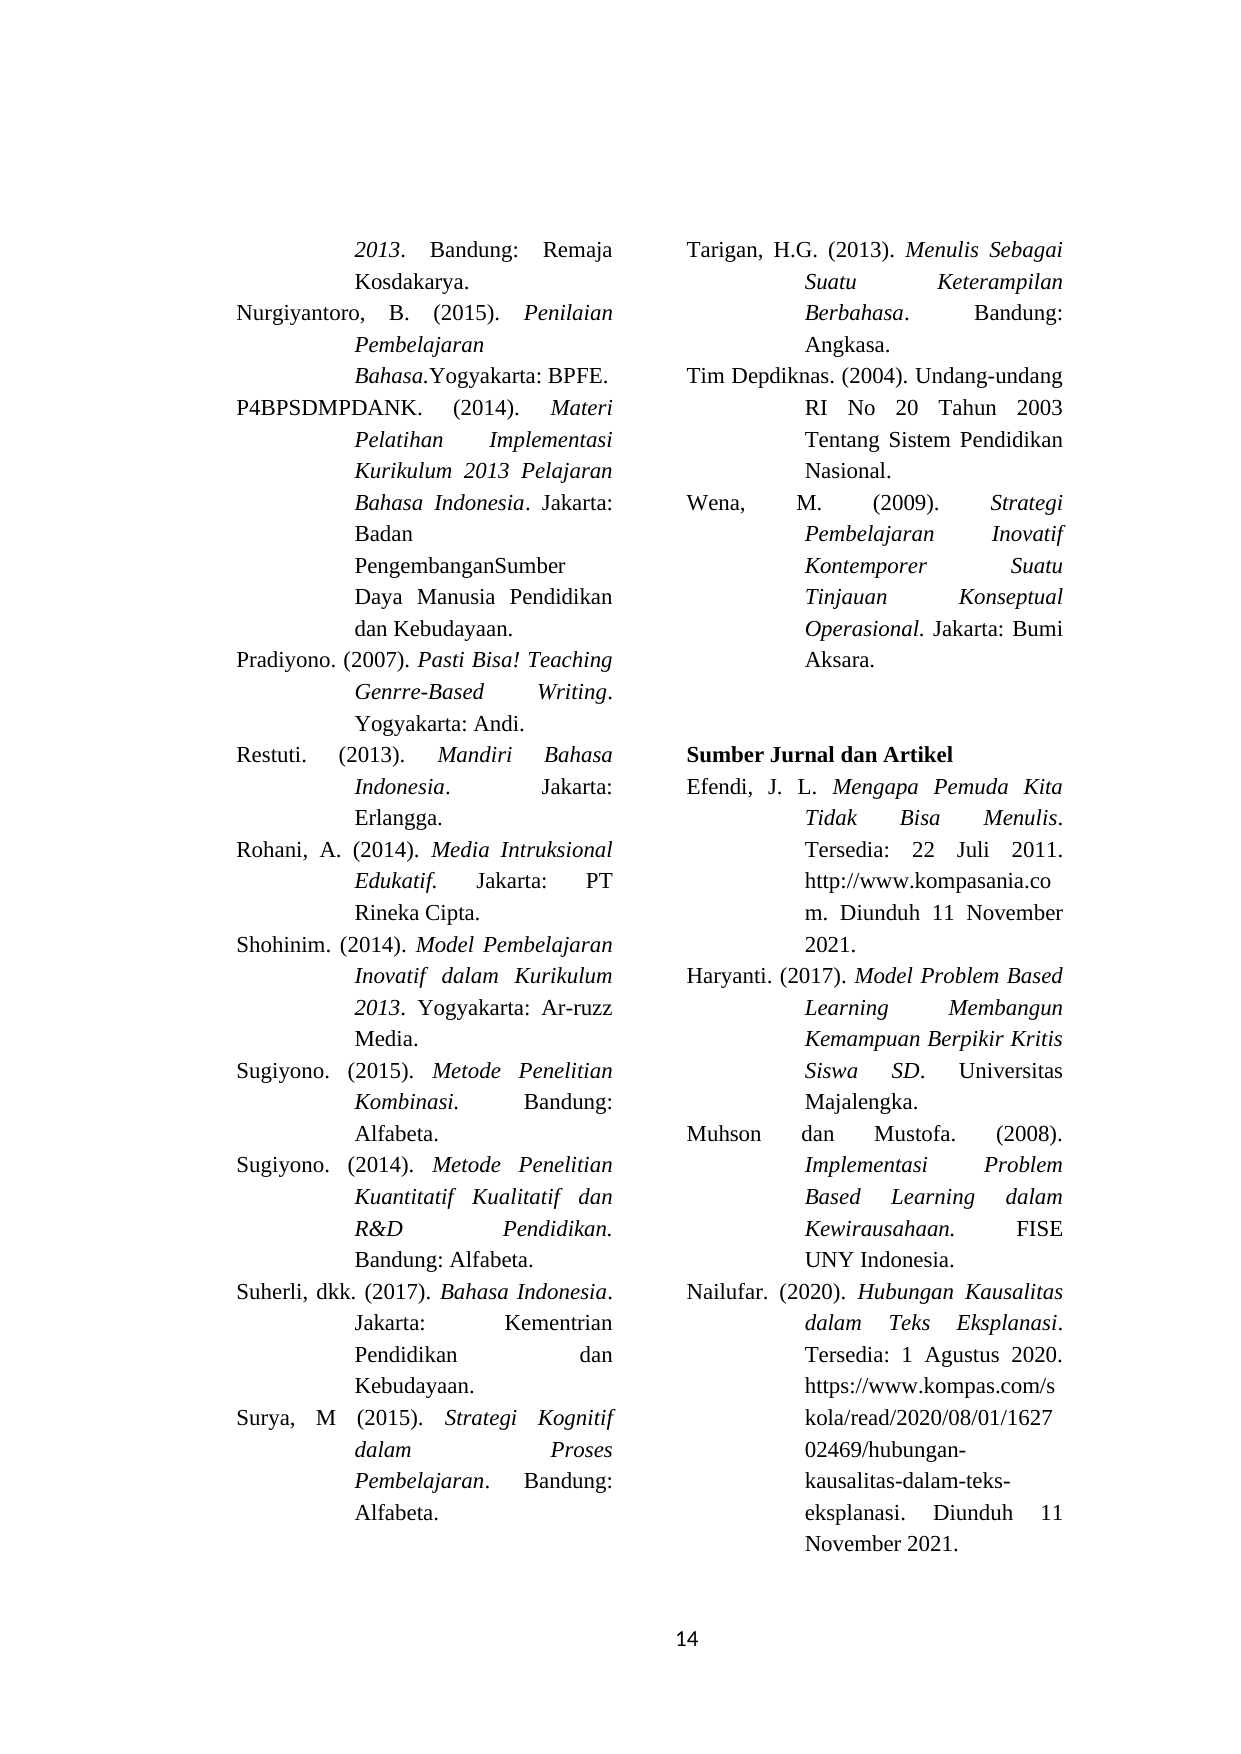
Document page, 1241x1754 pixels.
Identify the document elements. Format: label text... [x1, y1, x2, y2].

list P4BPSDMPDANK. (2014). Materi Pelatihan Implementasi Kurikulum 2013 Pelajaran Bahasa Indonesia. Jakarta: Badan PengembanganSumber Daya Manusia Pendidikan dan Kebudayaan. [236, 394, 613, 641]
list Shohinim. (2014). Model Pembelajaran Inovatif dalam Kurikulum 2013. Yogyakarta: Ar-ruzz Media. [236, 931, 613, 1052]
list Nailufar. (2020). Hubungan Kausalitas dalam Teks Eksplanasi. Tersedia: 1 Agustus 2020. https://www.kompas.com/skola/read/2020/08/01/162702469/hubungan-kausalitas-dalam-teks-eksplanasi. Diunduh 11 November 2021. [686, 1278, 1063, 1557]
text Rohani, A. (2014). Media Intruksional Edukatif. Jakarta: PT Rineka Cipta. [236, 836, 613, 925]
list Haryanti. (2017). Model Problem Based Learning Membangun Kemampuan Berpikir Kritis Siswa SD. Universitas Majalengka. [686, 962, 1063, 1115]
text Sugiyono. (2015). Metode Penelitian Kombinasi. Bandung: Alfabeta. [236, 1057, 613, 1146]
list Pradiyono. (2007). Pasti Bisa! Teaching Genrre-Based Writing. Yogyakarta: Andi. [236, 647, 613, 736]
list Restuti. (2013). Mandiri Bahasa Indonesia. Jakarta: Erlangga. [236, 741, 613, 831]
list Nurgiyantoro, B. (2015). Penilaian Pembelajaran Bahasa.Yogyakarta: BPFE. [236, 299, 613, 389]
list Efendi, J. L. Mengapa Pemuda Kita Tidak Bisa Menulis. Tersedia: 22 Juli 2011. http://www.kompasania.com. Diunduh 11 November 2021. [686, 773, 1063, 957]
list Tarigan, H.G. (2013). Menulis Sebagai Suatu Keterampilan Berbahasa. Bandung: Angkasa. [686, 236, 1063, 357]
list Mulyasa, E. (2013). Pengembangan dan Implementasi Kurikulum 2013. Bandung: Remaja Kosdakarya. [236, 236, 613, 294]
list Suherli, dkk. (2017). Bahasa Indonesia. Jakarta: Kementrian Pendidikan dan Kebudayaan. [236, 1278, 613, 1399]
list Muhson dan Mustofa. (2008). Implementasi Problem Based Learning dalam Kewirausahaan. FISE UNY Indonesia. [686, 1120, 1063, 1273]
list Surya, M (2015). Strategi Kognitif dalam Proses Pembelajaran. Bandung: Alfabeta. [236, 1404, 613, 1525]
list Sumber Jurnal dan Artikel [686, 741, 1063, 768]
list Tim Depdiknas. (2004). Undang-undang RI No 20 Tahun 2003 Tentang Sistem Pendidikan Nasional. [686, 362, 1063, 483]
list Sugiyono. (2014). Metode Penelitian Kuantitatif Kualitatif dan R&D Pendidikan. Bandung: Alfabeta. [236, 1152, 613, 1273]
list Wena, M. (2009). Strategi Pembelajaran Inovatif Kontemporer Suatu Tinjauan Konseptual Operasional. Jakarta: Bumi Aksara. [686, 489, 1063, 673]
